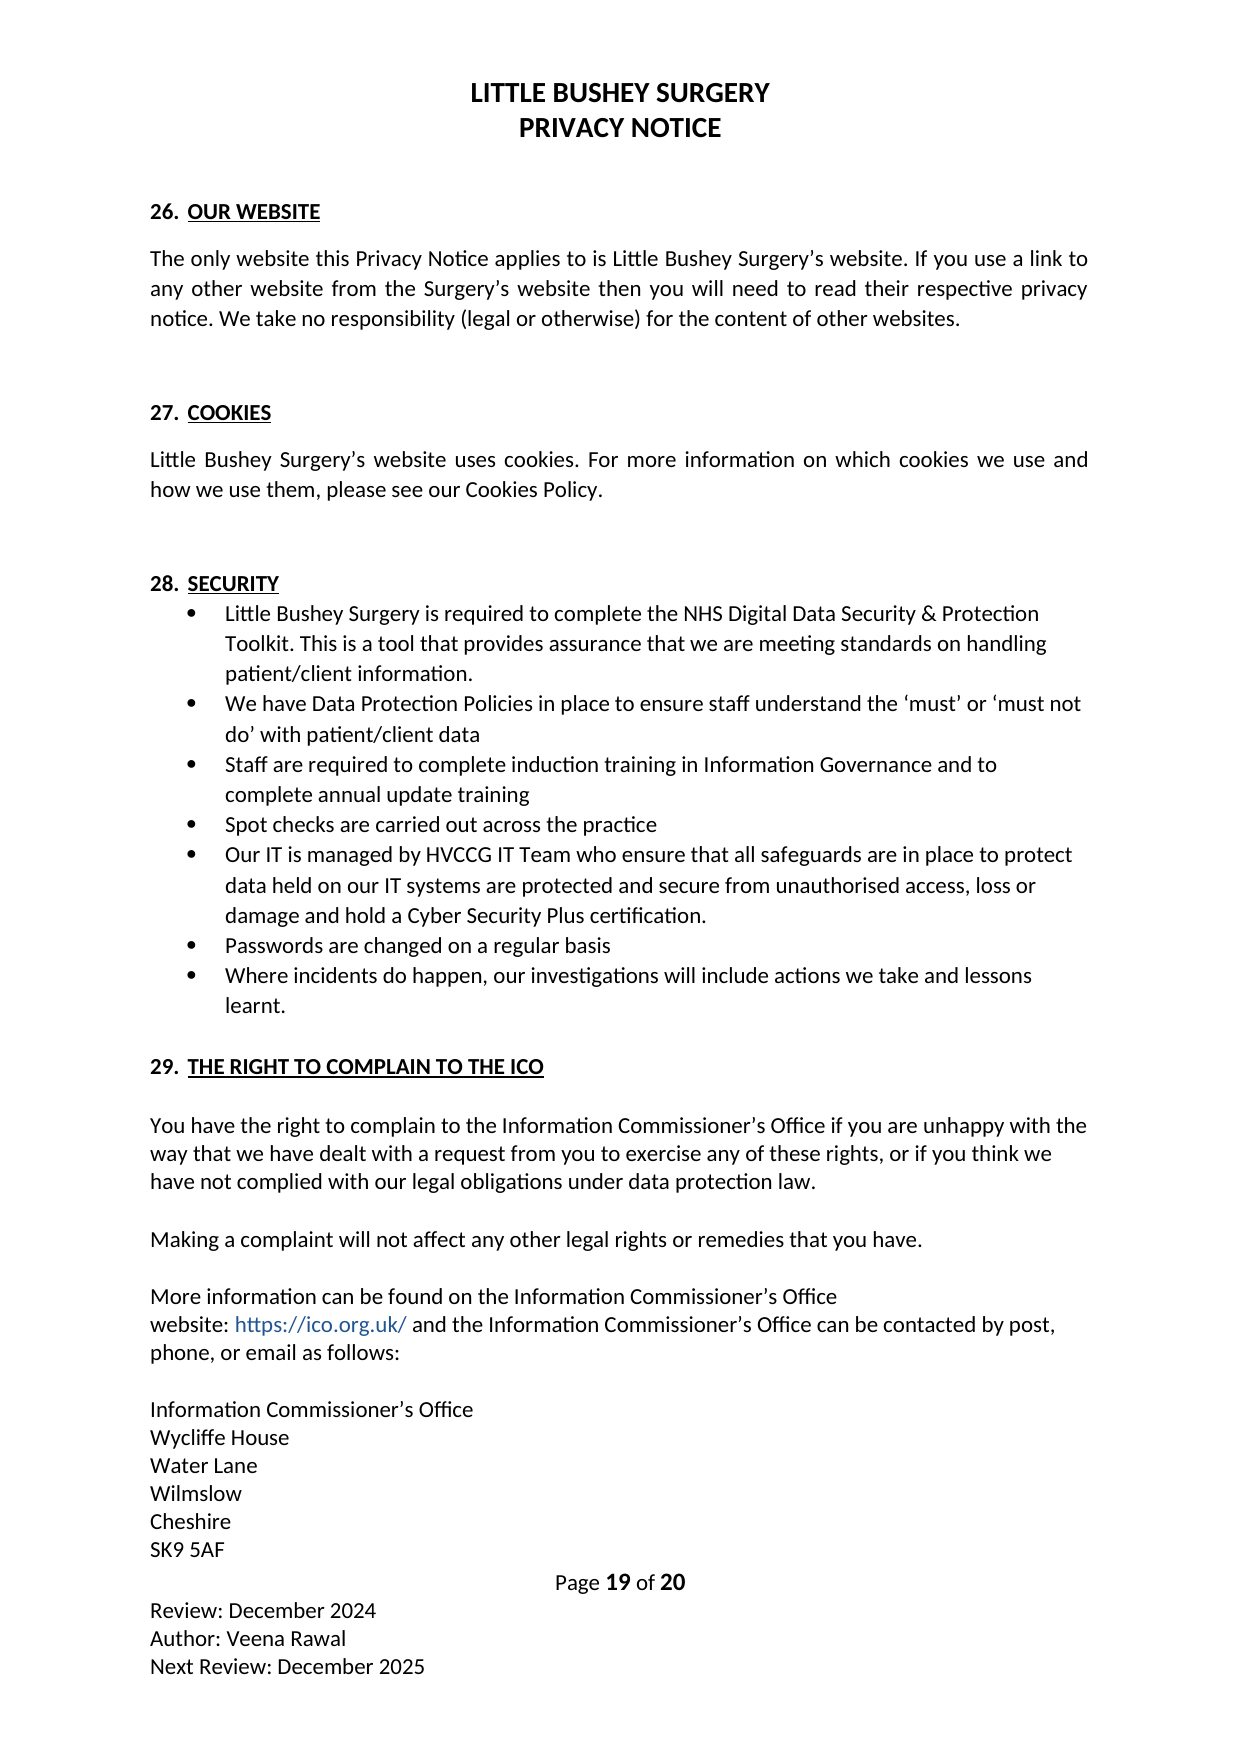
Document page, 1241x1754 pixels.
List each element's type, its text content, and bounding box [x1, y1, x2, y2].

list Our IT is managed by HVCCG IT Team who ensure that all safeguards are in place to protect data held on our IT systems are protected and secure from unauthorised access, loss or damage and hold a Cyber Security Plus certification. [187, 841, 1090, 929]
text You have the right to complain to the Information Commissioner’s Office if you are unhappy with the way that we have dealt with a request from you to exercise any of these rights, or if you think we have not complied with our legal obligations under data protection law. [150, 1111, 1090, 1196]
list Passwords are changed on a regular basis [187, 931, 1090, 959]
list Spot checks are carried out across the practice [187, 810, 1090, 838]
list COOKIES [150, 398, 1090, 426]
text Making a complaint will not affect any other legal rights or remedies that you have. [150, 1225, 1090, 1253]
list THE RIGHT TO COMPLAIN TO THE ICO [150, 1052, 1090, 1080]
text Information Commissioner’s Office Wycliffe House Water Lane Wilmslow Cheshire SK9 5AF [150, 1395, 1090, 1563]
text The only website this Privacy Notice applies to is Little Bushey Surgery’s website. If you use a link to any other website from the Surgery’s website then you will need to read their respective privacy notice. We take no responsibility (legal or otherwise) for the content of other websites. [150, 244, 1090, 332]
text Little Bushey Surgery’s website uses cookies. For more information on which cookies we use and how we use them, please see our Cookies Policy. [150, 445, 1090, 503]
list We have Data Protection Policies in place to ensure staff understand the ‘must’ or ‘must not do’ with patient/client data [187, 689, 1090, 748]
list OUR WEBSITE [150, 197, 1090, 225]
list Where incidents do happen, our investigations will include actions we take and lessons learnt. [187, 961, 1090, 1020]
list Little Bushey Surgery is required to complete the NHS Digital Data Security & Protection Toolkit. This is a tool that provides assurance that we are meeting standards on handling patient/client information. [187, 599, 1090, 687]
list SECURITY [150, 569, 1090, 597]
list Staff are required to complete induction training in Information Governance and to complete annual update training [187, 750, 1090, 808]
text More information can be found on the Information Commissioner’s Office website: https://ico.org.uk/ and the Information Commissioner’s Office can be contacted by post, phone, or email as follows: [150, 1282, 1090, 1366]
